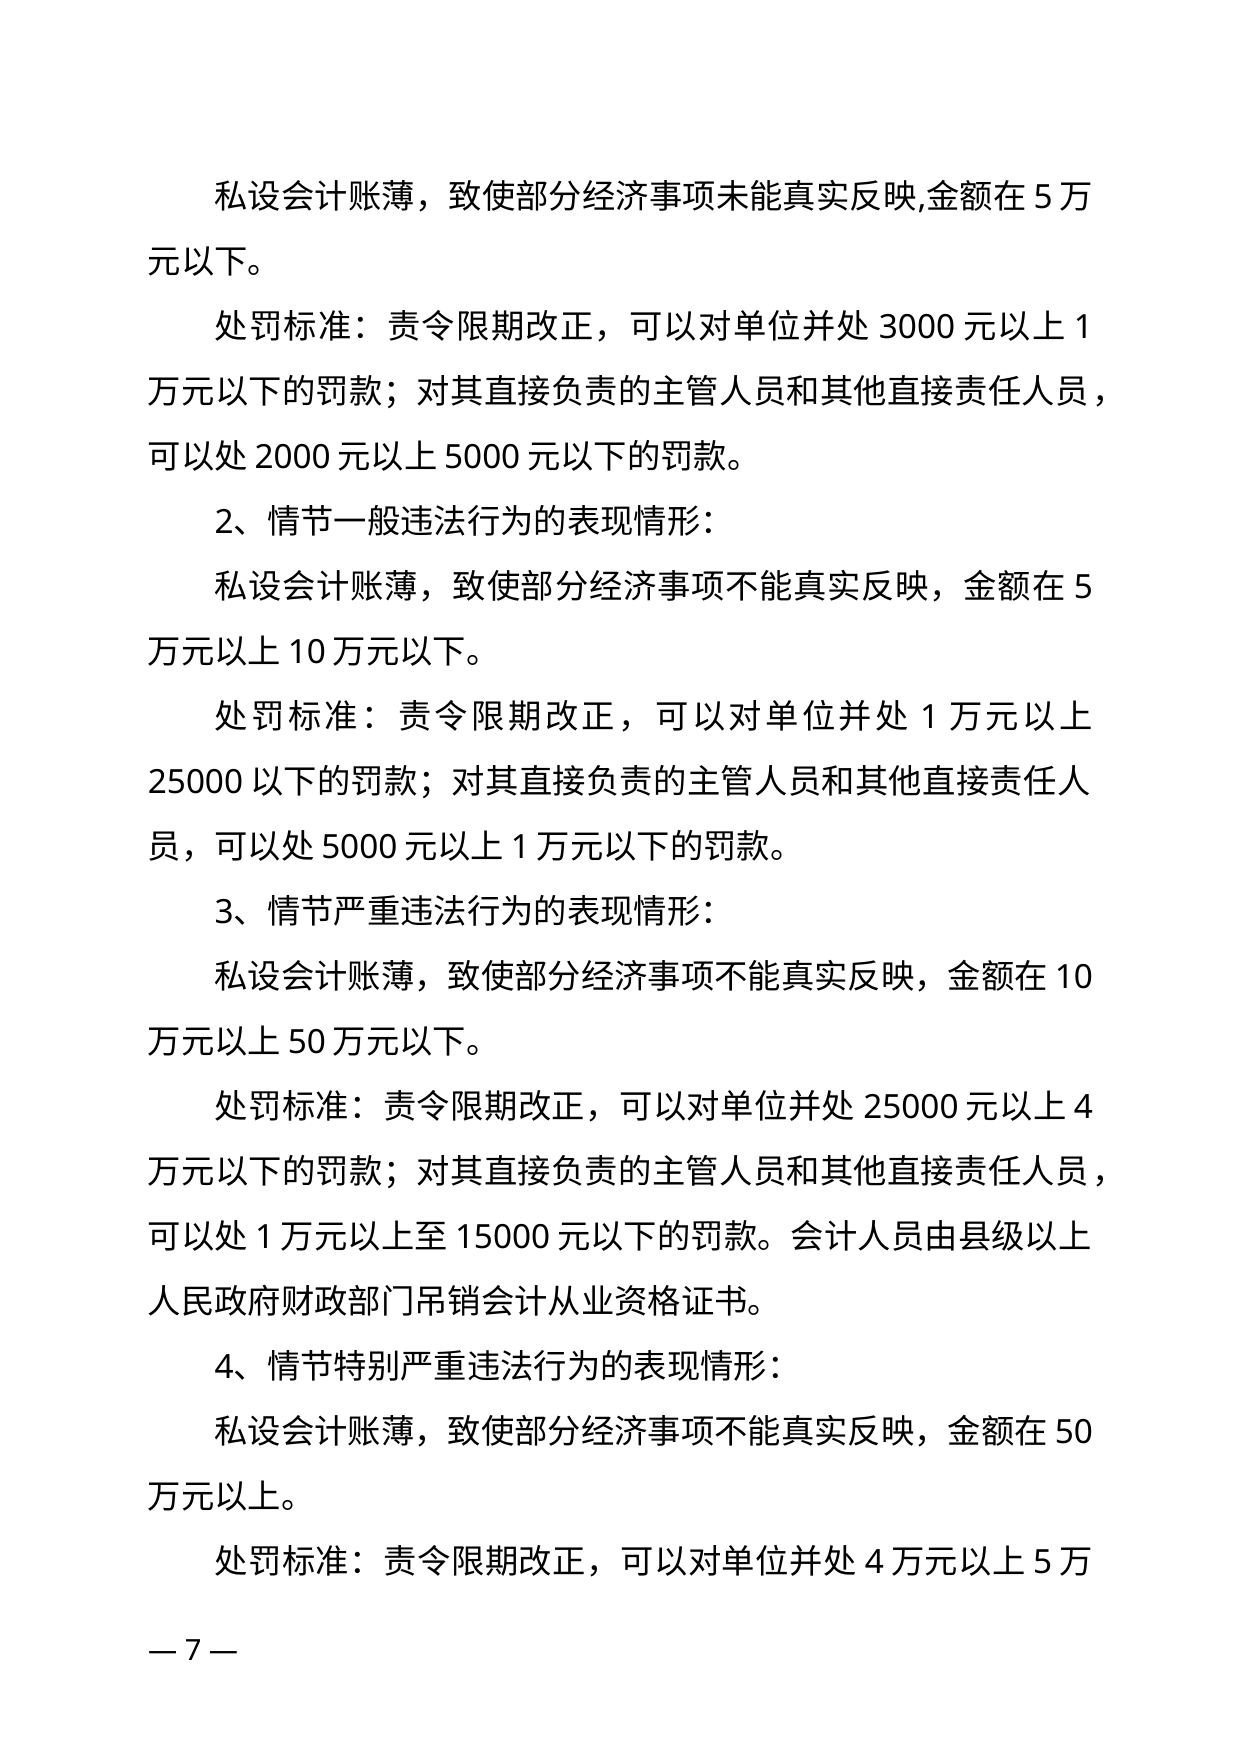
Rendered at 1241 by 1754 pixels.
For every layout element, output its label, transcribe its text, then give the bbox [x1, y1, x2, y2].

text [148, 1527, 1092, 1592]
text 处罚标准：责令限期改正，可以对单位并处1万元以上25000以下的罚款；对其直接负责的主管人员和其他直接责任人员，可以处5000元以上1万元以下的罚款。 [148, 682, 1092, 877]
text 私设会计账薄，致使部分经济事项未能真实反映,金额在5万元以下。 [148, 162, 1092, 292]
text 私设会计账薄，致使部分经济事项不能真实反映，金额在50万元以上。 [148, 1397, 1092, 1527]
text 处罚标准：责令限期改正，可以对单位并处25000元以上4万元以下的罚款；对其直接负责的主管人员和其他直接责任人员，可以处1万元以上至15000元以下的罚款。会计人员由县级以上人民政府财政部门吊销会计从业资格证书。 [148, 1072, 1092, 1332]
text 3、情节严重违法行为的表现情形： [148, 877, 1092, 942]
text 私设会计账薄，致使部分经济事项不能真实反映，金额在5万元以上10万元以下。 [148, 552, 1092, 682]
text 4、情节特别严重违法行为的表现情形： [148, 1332, 1092, 1397]
text 2、情节一般违法行为的表现情形： [148, 487, 1092, 552]
text 处罚标准：责令限期改正，可以对单位并处3000元以上1万元以下的罚款；对其直接负责的主管人员和其他直接责任人员，可以处2000元以上5000元以下的罚款。 [148, 292, 1092, 487]
text 私设会计账薄，致使部分经济事项不能真实反映，金额在10万元以上50万元以下。 [148, 942, 1092, 1072]
